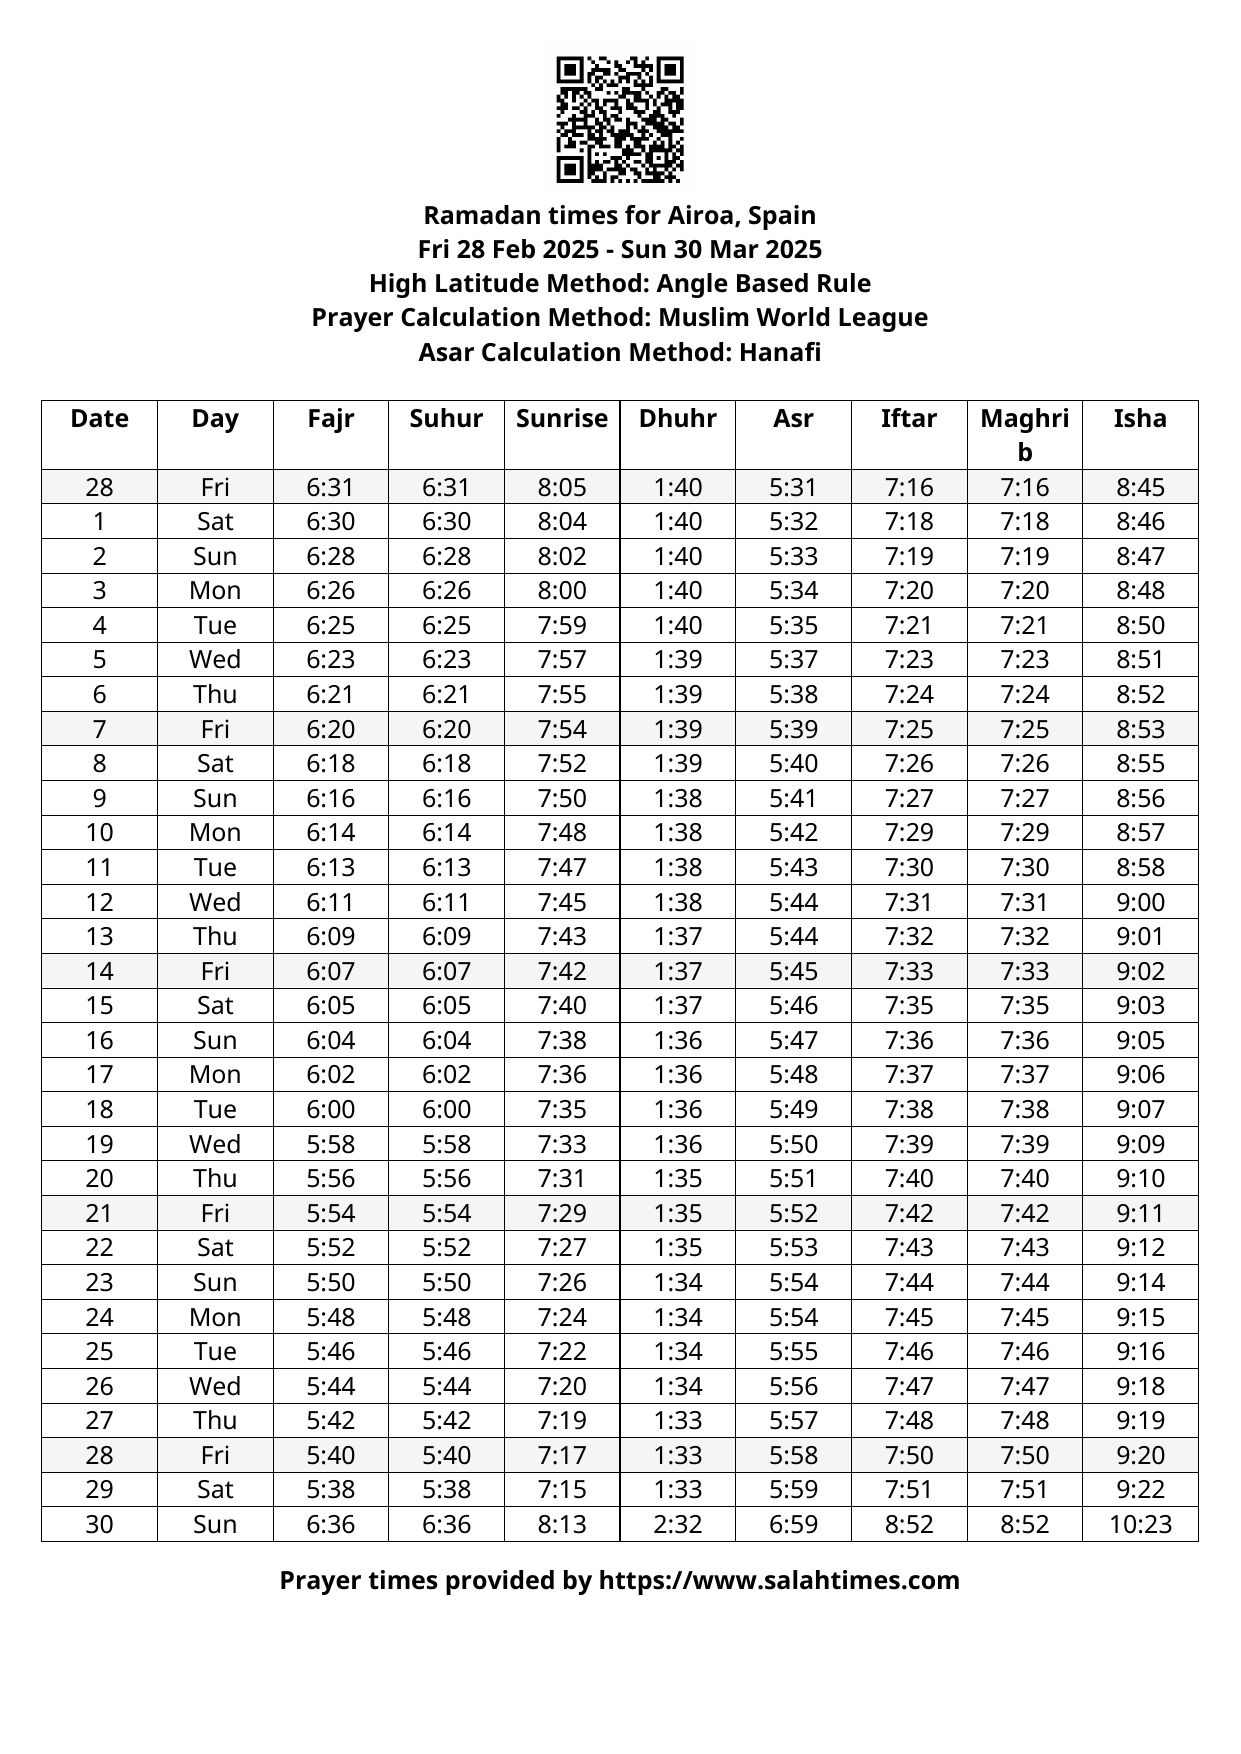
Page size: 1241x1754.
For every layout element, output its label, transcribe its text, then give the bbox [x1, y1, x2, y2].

table_cell 5:42 [389, 1404, 504, 1437]
picture [542, 41, 699, 198]
table_cell 9:02 [1083, 954, 1198, 987]
table_cell 1:36 [621, 1058, 735, 1091]
table_cell 7:57 [505, 643, 619, 676]
table_cell 5:57 [736, 1404, 851, 1437]
table_cell Mon [158, 816, 273, 849]
table_cell 7:43 [505, 919, 619, 953]
table_cell 1:35 [621, 1231, 735, 1264]
table_cell 6:00 [274, 1092, 388, 1126]
table_cell 10 [42, 816, 157, 849]
table_cell 5:52 [274, 1231, 388, 1264]
table_cell 5:49 [736, 1092, 851, 1126]
table_cell 29 [42, 1473, 157, 1506]
table_cell 7:36 [852, 1023, 967, 1057]
table_cell 8 [42, 746, 157, 780]
table_cell 9:05 [1083, 1023, 1198, 1057]
table_cell 7:29 [505, 1196, 619, 1229]
table_cell Thu [158, 919, 273, 953]
table_cell 5:42 [736, 816, 851, 849]
table_cell 7:37 [852, 1058, 967, 1091]
table_cell 16 [42, 1023, 157, 1057]
table_cell 5:48 [389, 1300, 504, 1333]
table_cell 7:32 [968, 919, 1082, 953]
table_cell 1:34 [621, 1334, 735, 1368]
table_cell 1:40 [621, 608, 735, 642]
table_cell 8:02 [505, 539, 619, 572]
table_cell 25 [42, 1334, 157, 1368]
table_cell 7:35 [505, 1092, 619, 1126]
table_cell 7:35 [968, 989, 1082, 1022]
table_cell 6:13 [274, 850, 388, 884]
table_cell 7:31 [505, 1161, 619, 1195]
table_cell 5:44 [736, 919, 851, 953]
text Ramadan times for Airoa, Spain [42, 198, 1198, 232]
table_cell 5:51 [736, 1161, 851, 1195]
table_cell 7:47 [968, 1369, 1082, 1402]
table_cell 1:38 [621, 781, 735, 814]
table_cell 5:40 [736, 746, 851, 780]
table_cell 8:00 [505, 574, 619, 607]
table_cell 8:50 [1083, 608, 1198, 642]
table_cell 7:45 [505, 885, 619, 918]
table_cell Mon [158, 1300, 273, 1333]
table_cell 8:47 [1083, 539, 1198, 572]
table_cell 9:10 [1083, 1161, 1198, 1195]
table_cell 1:40 [621, 470, 735, 503]
table_cell 9:22 [1083, 1473, 1198, 1506]
table_cell 5:52 [389, 1231, 504, 1264]
table_cell 12 [42, 885, 157, 918]
table_cell 7:30 [968, 850, 1082, 884]
table_cell 5:56 [274, 1161, 388, 1195]
table_cell 9:09 [1083, 1127, 1198, 1160]
table_cell 5:54 [736, 1300, 851, 1333]
table_cell 7:23 [968, 643, 1082, 676]
table_cell 7:51 [968, 1473, 1082, 1506]
table_cell 1:34 [621, 1300, 735, 1333]
table_cell 5:31 [736, 470, 851, 503]
table_cell 13 [42, 919, 157, 953]
table_cell 2 [42, 539, 157, 572]
table_cell 7:20 [852, 574, 967, 607]
table_cell 5:35 [736, 608, 851, 642]
table_cell 30 [42, 1507, 157, 1541]
table_cell 5:34 [736, 574, 851, 607]
table_cell 7:43 [852, 1231, 967, 1264]
table_cell 7:42 [968, 1196, 1082, 1229]
table_header Asr [736, 401, 851, 469]
table_cell 28 [42, 1438, 157, 1472]
table_cell 6:26 [389, 574, 504, 607]
text Prayer times provided by https://www.salahtimes.com [42, 1563, 1198, 1597]
table_cell 7:27 [505, 1231, 619, 1264]
table_cell 7:39 [968, 1127, 1082, 1160]
table_cell 5:48 [736, 1058, 851, 1091]
table_cell 6:16 [274, 781, 388, 814]
table_cell 7:25 [968, 712, 1082, 745]
table_header Date [42, 401, 157, 469]
table_cell 7:26 [852, 746, 967, 780]
table_cell 6:30 [389, 504, 504, 538]
table_cell 8:56 [1083, 781, 1198, 814]
table_cell 11 [42, 850, 157, 884]
table_cell 7:22 [505, 1334, 619, 1368]
table_cell 9:18 [1083, 1369, 1198, 1402]
table_cell 5:45 [736, 954, 851, 987]
table_cell 7:48 [968, 1404, 1082, 1437]
table_cell 9:15 [1083, 1300, 1198, 1333]
table_cell 23 [42, 1265, 157, 1299]
table_cell 6:26 [274, 574, 388, 607]
table_cell 8:48 [1083, 574, 1198, 607]
table_cell 21 [42, 1196, 157, 1229]
table_cell 9:00 [1083, 885, 1198, 918]
table_cell Fri [158, 1438, 273, 1472]
table_cell 7:45 [852, 1300, 967, 1333]
table_cell 1:37 [621, 954, 735, 987]
table_cell 1:40 [621, 504, 735, 538]
table_cell 7:16 [968, 470, 1082, 503]
table_cell 8:58 [1083, 850, 1198, 884]
table_cell 7:20 [968, 574, 1082, 607]
table_cell 9 [42, 781, 157, 814]
table_cell Thu [158, 1161, 273, 1195]
table_cell 1:39 [621, 712, 735, 745]
table_cell 7:20 [505, 1369, 619, 1402]
table_cell Tue [158, 608, 273, 642]
table_cell 5:43 [736, 850, 851, 884]
table_cell Sat [158, 746, 273, 780]
table_cell 7:39 [852, 1127, 967, 1160]
table_cell 7:29 [968, 816, 1082, 849]
table_cell 6:14 [274, 816, 388, 849]
table_cell 6:18 [389, 746, 504, 780]
table_cell 6:07 [389, 954, 504, 987]
table_cell 1:40 [621, 574, 735, 607]
table_cell 6:02 [274, 1058, 388, 1091]
table_cell 7:48 [505, 816, 619, 849]
table_cell 8:53 [1083, 712, 1198, 745]
table_cell 7:51 [852, 1473, 967, 1506]
table_cell 5:52 [736, 1196, 851, 1229]
table_cell 6:13 [389, 850, 504, 884]
text Prayer Calculation Method: Muslim World League [42, 300, 1198, 334]
table_cell 6:18 [274, 746, 388, 780]
table_cell 6:04 [274, 1023, 388, 1057]
table_cell Fri [158, 954, 273, 987]
table_cell 7:42 [505, 954, 619, 987]
table_cell 5:59 [736, 1473, 851, 1506]
table_cell 5:50 [736, 1127, 851, 1160]
table_cell 5:55 [736, 1334, 851, 1368]
table_cell 6:25 [389, 608, 504, 642]
table_cell 6:14 [389, 816, 504, 849]
table_cell Wed [158, 643, 273, 676]
table_cell 9:14 [1083, 1265, 1198, 1299]
table_cell Tue [158, 850, 273, 884]
table_cell 7:35 [852, 989, 967, 1022]
table_cell 2:32 [621, 1507, 735, 1541]
table_cell 7:54 [505, 712, 619, 745]
table_cell Thu [158, 677, 273, 711]
table_cell 5:41 [736, 781, 851, 814]
table_cell 7:24 [852, 677, 967, 711]
table_cell 6:30 [274, 504, 388, 538]
table_cell 5:46 [389, 1334, 504, 1368]
table_cell 7:21 [968, 608, 1082, 642]
table_cell 7:47 [505, 850, 619, 884]
table_cell 6:28 [389, 539, 504, 572]
table_cell 24 [42, 1300, 157, 1333]
table_cell 7:43 [968, 1231, 1082, 1264]
table_cell 6:05 [274, 989, 388, 1022]
table_cell 1:37 [621, 989, 735, 1022]
table_cell 6:20 [389, 712, 504, 745]
table_cell 7:33 [852, 954, 967, 987]
table_cell 20 [42, 1161, 157, 1195]
table_cell 7:26 [505, 1265, 619, 1299]
table_cell 5:42 [274, 1404, 388, 1437]
text Fri 28 Feb 2025 - Sun 30 Mar 2025 [42, 232, 1198, 266]
table_cell Sat [158, 1231, 273, 1264]
table_cell 1:38 [621, 850, 735, 884]
table_cell 10:23 [1083, 1507, 1198, 1541]
table_cell 6:02 [389, 1058, 504, 1091]
table_cell 7:36 [968, 1023, 1082, 1057]
table_cell 6:20 [274, 712, 388, 745]
table_cell 7:46 [968, 1334, 1082, 1368]
table_cell 9:06 [1083, 1058, 1198, 1091]
table_cell Sun [158, 539, 273, 572]
table_cell 1:33 [621, 1473, 735, 1506]
table_cell 1:40 [621, 539, 735, 572]
table_cell 8:52 [968, 1507, 1082, 1541]
table_cell Thu [158, 1404, 273, 1437]
table_cell 7:21 [852, 608, 967, 642]
table_cell 7:38 [968, 1092, 1082, 1126]
table_cell 1:39 [621, 677, 735, 711]
table_cell 1:35 [621, 1161, 735, 1195]
table_cell 5:54 [736, 1265, 851, 1299]
table_cell Sat [158, 989, 273, 1022]
table_cell 7:50 [852, 1438, 967, 1472]
table_cell 7:18 [852, 504, 967, 538]
table_cell 1:39 [621, 746, 735, 780]
table_cell 5:37 [736, 643, 851, 676]
table_cell 5:44 [389, 1369, 504, 1402]
table_cell Sat [158, 504, 273, 538]
table_cell 27 [42, 1404, 157, 1437]
table_cell 9:20 [1083, 1438, 1198, 1472]
table_cell 7:45 [968, 1300, 1082, 1333]
table_header Suhur [389, 401, 504, 469]
table_cell 5:38 [389, 1473, 504, 1506]
table_cell Tue [158, 1092, 273, 1126]
table_header Fajr [274, 401, 388, 469]
table_cell 8:13 [505, 1507, 619, 1541]
table_cell 7:19 [968, 539, 1082, 572]
table_cell 7:33 [505, 1127, 619, 1160]
table_cell 1:34 [621, 1265, 735, 1299]
table_cell 7:27 [852, 781, 967, 814]
table_cell 6:07 [274, 954, 388, 987]
table_cell 8:04 [505, 504, 619, 538]
table_cell 7:29 [852, 816, 967, 849]
table_cell 4 [42, 608, 157, 642]
table_header Isha [1083, 401, 1198, 469]
table_cell 6:11 [274, 885, 388, 918]
table_cell 6:05 [389, 989, 504, 1022]
table_cell 28 [42, 470, 157, 503]
table_cell 6:23 [389, 643, 504, 676]
table_cell 8:51 [1083, 643, 1198, 676]
table_cell 6:36 [274, 1507, 388, 1541]
table_cell 1:37 [621, 919, 735, 953]
table_cell 8:55 [1083, 746, 1198, 780]
table_cell 5:58 [389, 1127, 504, 1160]
table_cell 7:55 [505, 677, 619, 711]
table_cell 7:44 [968, 1265, 1082, 1299]
table_cell 8:46 [1083, 504, 1198, 538]
table_cell 1:38 [621, 816, 735, 849]
table_cell Fri [158, 712, 273, 745]
table_cell Wed [158, 885, 273, 918]
table_cell 5:38 [274, 1473, 388, 1506]
table_cell Sun [158, 1507, 273, 1541]
table_cell 7:25 [852, 712, 967, 745]
table_cell 7:44 [852, 1265, 967, 1299]
table_cell 7:23 [852, 643, 967, 676]
table_cell 19 [42, 1127, 157, 1160]
text High Latitude Method: Angle Based Rule [42, 266, 1198, 300]
table_cell 5:58 [274, 1127, 388, 1160]
table_cell 6:25 [274, 608, 388, 642]
table_cell 7:19 [852, 539, 967, 572]
table_cell 5:47 [736, 1023, 851, 1057]
table_cell 6:11 [389, 885, 504, 918]
table_cell 7:46 [852, 1334, 967, 1368]
table_cell 17 [42, 1058, 157, 1091]
table_cell 8:45 [1083, 470, 1198, 503]
table_cell 5:46 [736, 989, 851, 1022]
table_cell 7:47 [852, 1369, 967, 1402]
table_cell 7:31 [852, 885, 967, 918]
table_cell 1:36 [621, 1023, 735, 1057]
table_cell 7:50 [505, 781, 619, 814]
table_cell 5:46 [274, 1334, 388, 1368]
table_cell 5:40 [274, 1438, 388, 1472]
table_cell 1:38 [621, 885, 735, 918]
table_cell 7:16 [852, 470, 967, 503]
table_cell Fri [158, 1196, 273, 1229]
table_cell 7:40 [852, 1161, 967, 1195]
table_cell 9:12 [1083, 1231, 1198, 1264]
table_cell 8:05 [505, 470, 619, 503]
table_cell 9:11 [1083, 1196, 1198, 1229]
table_cell 6:36 [389, 1507, 504, 1541]
table_cell 8:52 [1083, 677, 1198, 711]
table_cell 6:04 [389, 1023, 504, 1057]
table_cell 6:00 [389, 1092, 504, 1126]
table_cell 15 [42, 989, 157, 1022]
table_cell 3 [42, 574, 157, 607]
table_cell 7:32 [852, 919, 967, 953]
table_cell 7:26 [968, 746, 1082, 780]
table_cell 5:50 [389, 1265, 504, 1299]
table_cell 9:03 [1083, 989, 1198, 1022]
table_cell 6:21 [389, 677, 504, 711]
table_cell 9:07 [1083, 1092, 1198, 1126]
table_cell 5:32 [736, 504, 851, 538]
table_header Dhuhr [621, 401, 735, 469]
table_cell 7:19 [505, 1404, 619, 1437]
table_cell Fri [158, 470, 273, 503]
table_cell 5:33 [736, 539, 851, 572]
table_cell 7:33 [968, 954, 1082, 987]
table_cell 7:30 [852, 850, 967, 884]
table_cell 7:17 [505, 1438, 619, 1472]
table_cell 9:01 [1083, 919, 1198, 953]
table_cell 7:38 [505, 1023, 619, 1057]
table_cell 7:50 [968, 1438, 1082, 1472]
table_cell 1:35 [621, 1196, 735, 1229]
table_cell 7:48 [852, 1404, 967, 1437]
table_cell 7:59 [505, 608, 619, 642]
table_cell 6:21 [274, 677, 388, 711]
table_cell 7:42 [852, 1196, 967, 1229]
table_cell 7:24 [968, 677, 1082, 711]
table_cell 7:24 [505, 1300, 619, 1333]
table_header Day [158, 401, 273, 469]
table_cell Wed [158, 1369, 273, 1402]
table_cell 1:39 [621, 643, 735, 676]
table_cell Mon [158, 1058, 273, 1091]
table_cell 6:09 [274, 919, 388, 953]
table_cell Sat [158, 1473, 273, 1506]
table_cell 8:57 [1083, 816, 1198, 849]
table_cell 26 [42, 1369, 157, 1402]
table_cell 7:36 [505, 1058, 619, 1091]
table_cell 6:31 [389, 470, 504, 503]
table_cell 7:15 [505, 1473, 619, 1506]
table_cell 7:31 [968, 885, 1082, 918]
table_cell 1:33 [621, 1404, 735, 1437]
table_cell 5:54 [389, 1196, 504, 1229]
table_cell 1:33 [621, 1438, 735, 1472]
text Asar Calculation Method: Hanafi [42, 334, 1198, 368]
table_cell 7:18 [968, 504, 1082, 538]
table_cell 7:37 [968, 1058, 1082, 1091]
table_header Maghrib [968, 401, 1082, 469]
table_cell 1:34 [621, 1369, 735, 1402]
table_cell Tue [158, 1334, 273, 1368]
table_cell 5:56 [736, 1369, 851, 1402]
table_cell 1:36 [621, 1127, 735, 1160]
table_cell 5:56 [389, 1161, 504, 1195]
table_cell Sun [158, 781, 273, 814]
table_cell 5:39 [736, 712, 851, 745]
table_header Iftar [852, 401, 967, 469]
table_cell 7:52 [505, 746, 619, 780]
table_cell 8:52 [852, 1507, 967, 1541]
table_cell 5 [42, 643, 157, 676]
table_cell 5:50 [274, 1265, 388, 1299]
table_cell Wed [158, 1127, 273, 1160]
table_cell 18 [42, 1092, 157, 1126]
table_cell Sun [158, 1023, 273, 1057]
table_cell 1:36 [621, 1092, 735, 1126]
table_cell 22 [42, 1231, 157, 1264]
table_cell 9:16 [1083, 1334, 1198, 1368]
table_cell 6:23 [274, 643, 388, 676]
table_cell 6:59 [736, 1507, 851, 1541]
table_cell 5:44 [736, 885, 851, 918]
table_cell 6 [42, 677, 157, 711]
table_cell 9:19 [1083, 1404, 1198, 1437]
table_cell 6:16 [389, 781, 504, 814]
table_cell 7:40 [968, 1161, 1082, 1195]
table_cell 14 [42, 954, 157, 987]
table_cell 7 [42, 712, 157, 745]
table_cell 7:38 [852, 1092, 967, 1126]
table_cell 5:40 [389, 1438, 504, 1472]
table_cell 6:09 [389, 919, 504, 953]
table_cell 7:40 [505, 989, 619, 1022]
table_cell 7:27 [968, 781, 1082, 814]
table_cell 5:58 [736, 1438, 851, 1472]
table_cell 5:54 [274, 1196, 388, 1229]
table_cell Sun [158, 1265, 273, 1299]
table_cell 5:53 [736, 1231, 851, 1264]
table_header Sunrise [505, 401, 619, 469]
table_cell 5:44 [274, 1369, 388, 1402]
table_cell 1 [42, 504, 157, 538]
table_cell 6:31 [274, 470, 388, 503]
table_cell 5:48 [274, 1300, 388, 1333]
table_cell Mon [158, 574, 273, 607]
table_cell 5:38 [736, 677, 851, 711]
table_cell 6:28 [274, 539, 388, 572]
